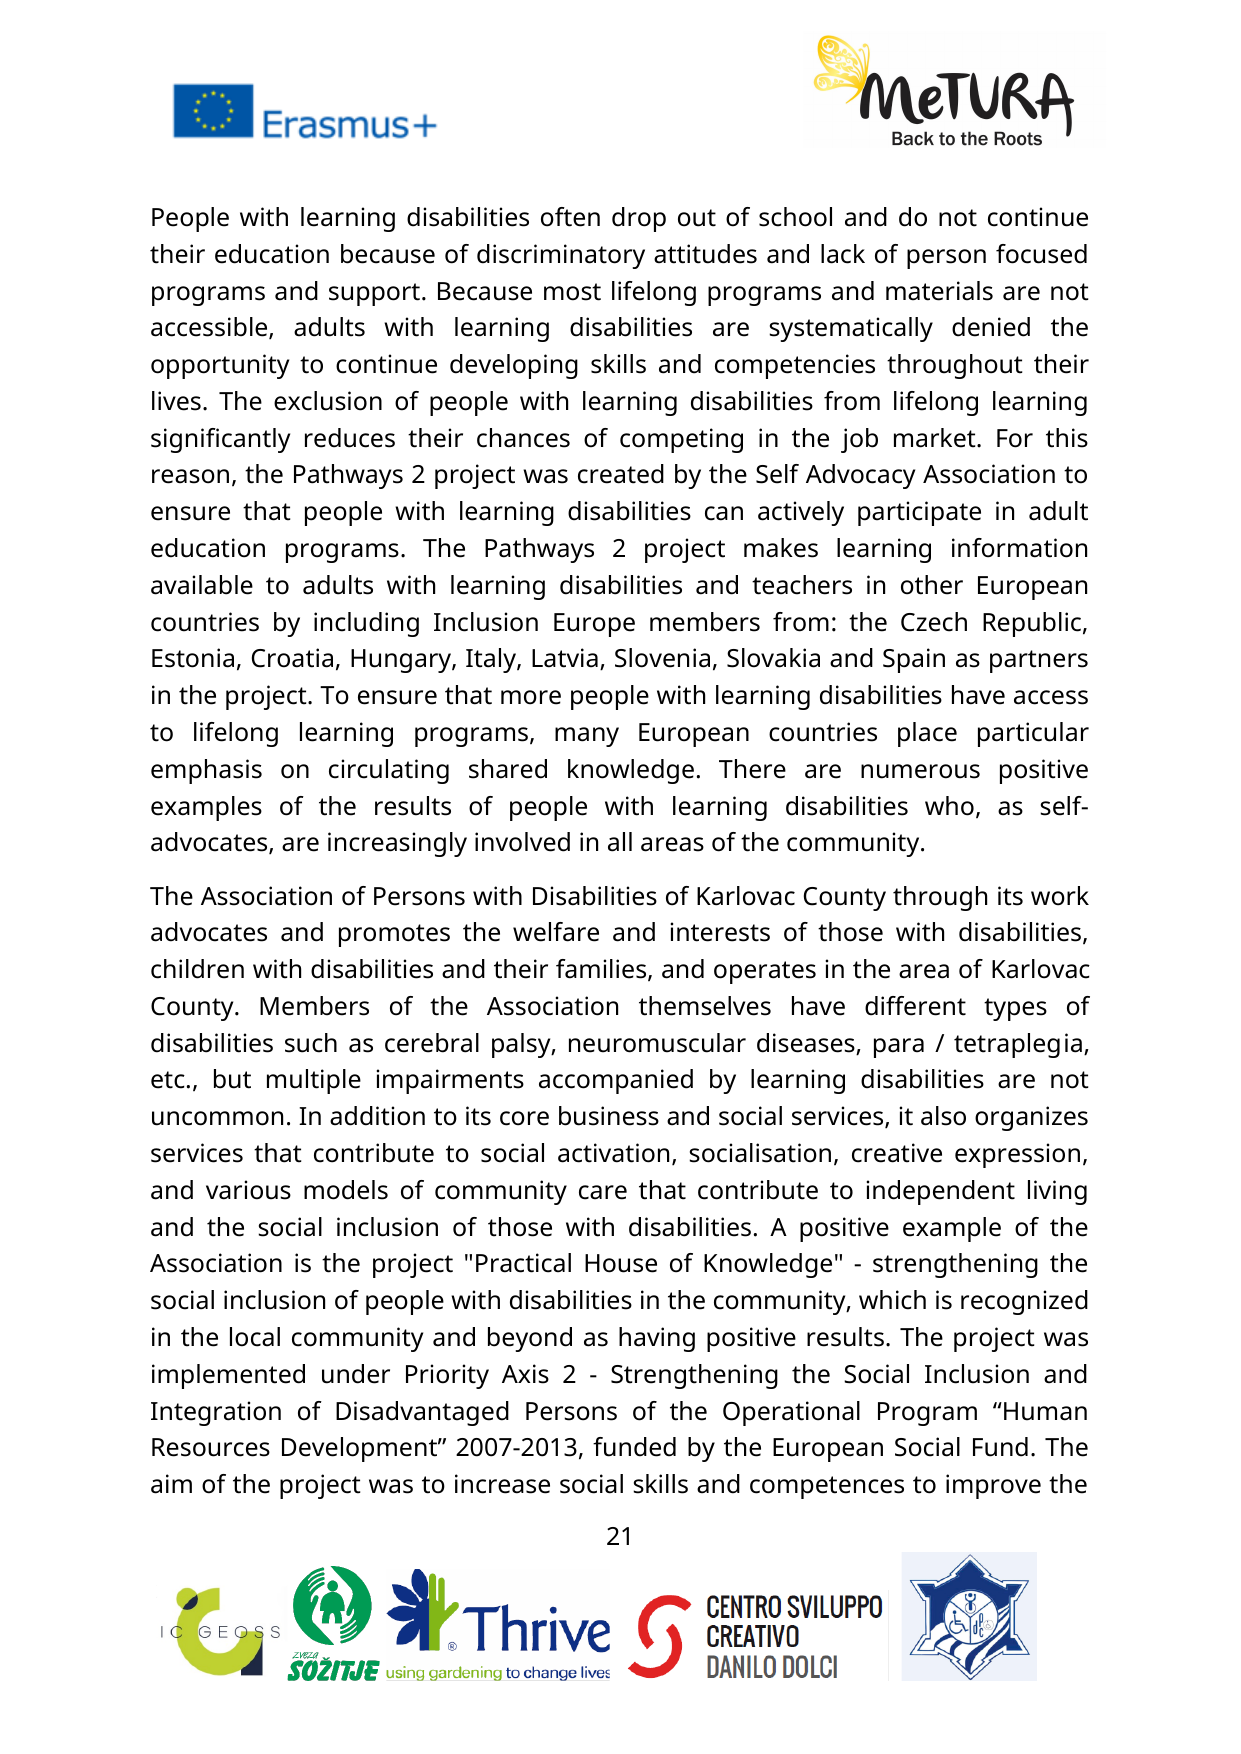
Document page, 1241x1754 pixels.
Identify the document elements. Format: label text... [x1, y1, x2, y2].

picture [622, 1590, 889, 1681]
picture [901, 1552, 1037, 1681]
picture [386, 1569, 610, 1681]
picture [150, 1566, 380, 1681]
text People with learning disabilities often drop out of school and do not continue their education because of discriminatory attitudes and lack of person focused programs and support. Because most lifelong programs and materials are not accessible, adults with learning disabilities are systematically denied the opportunity to continue developing skills and competencies throughout their lives. The exclusion of people with learning disabilities from lifelong learning significantly reduces their chances of competing in the job market. For this reason, the Pathways 2 project was created by the Self Advocacy Association to ensure that people with learning disabilities can actively participate in adult education programs. The Pathways 2 project makes learning information available to adults with learning disabilities and teachers in other European countries by including Inclusion Europe members from: the Czech Republic, Estonia, Croatia, Hungary, Italy, Latvia, Slovenia, Slovakia and Spain as partners in the project. To ensure that more people with learning disabilities have access to lifelong learning programs, many European countries place particular emphasis on circulating shared knowledge. There are numerous positive examples of the results of people with learning disabilities who, as self-advocates, are increasingly involved in all areas of the community. [150, 200, 1090, 859]
picture [1054, 31, 1108, 149]
picture [150, 73, 458, 166]
